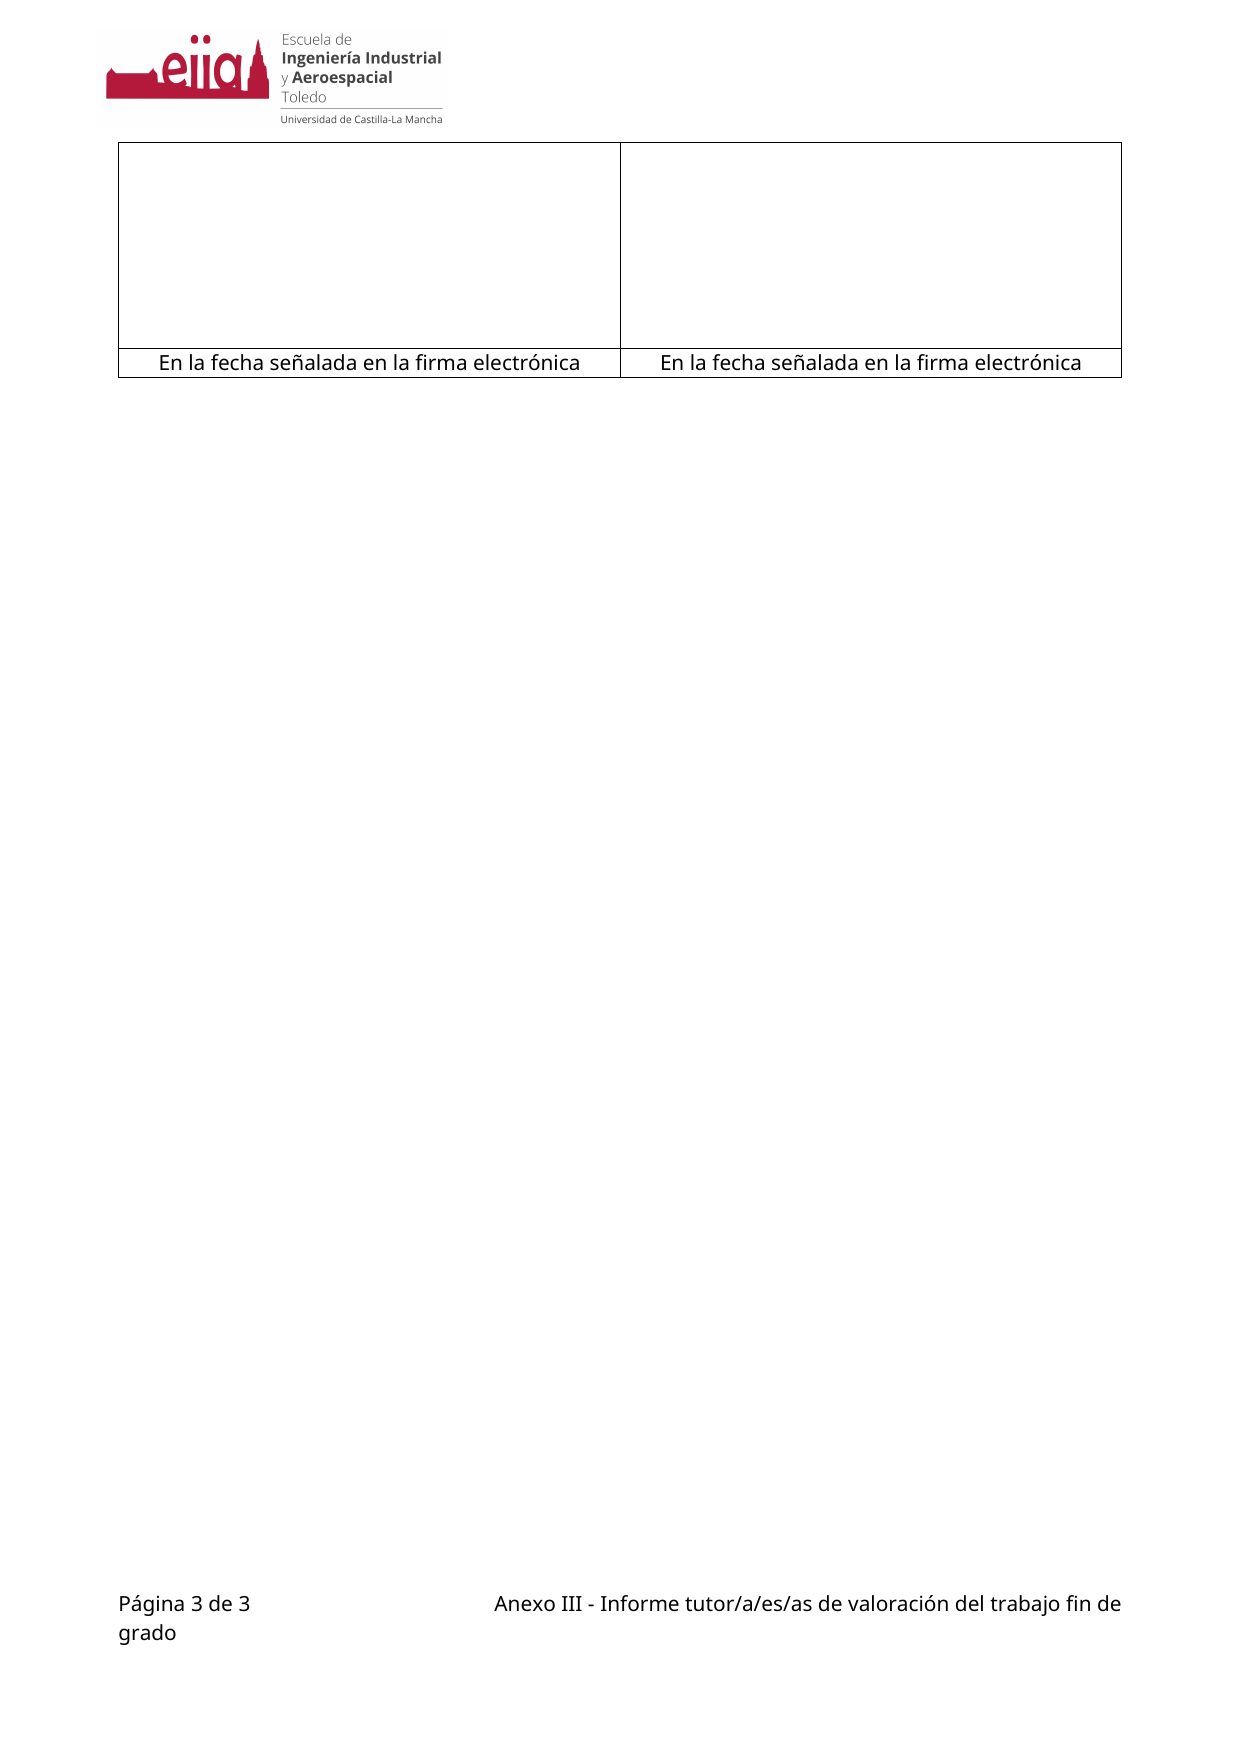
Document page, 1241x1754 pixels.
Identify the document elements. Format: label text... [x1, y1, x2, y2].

table_cell En la fecha señalada en la firma electrónica [119, 349, 620, 377]
table_cell En la fecha señalada en la firma electrónica [621, 349, 1121, 377]
picture [94, 28, 448, 128]
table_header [621, 143, 1121, 347]
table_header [119, 143, 620, 347]
